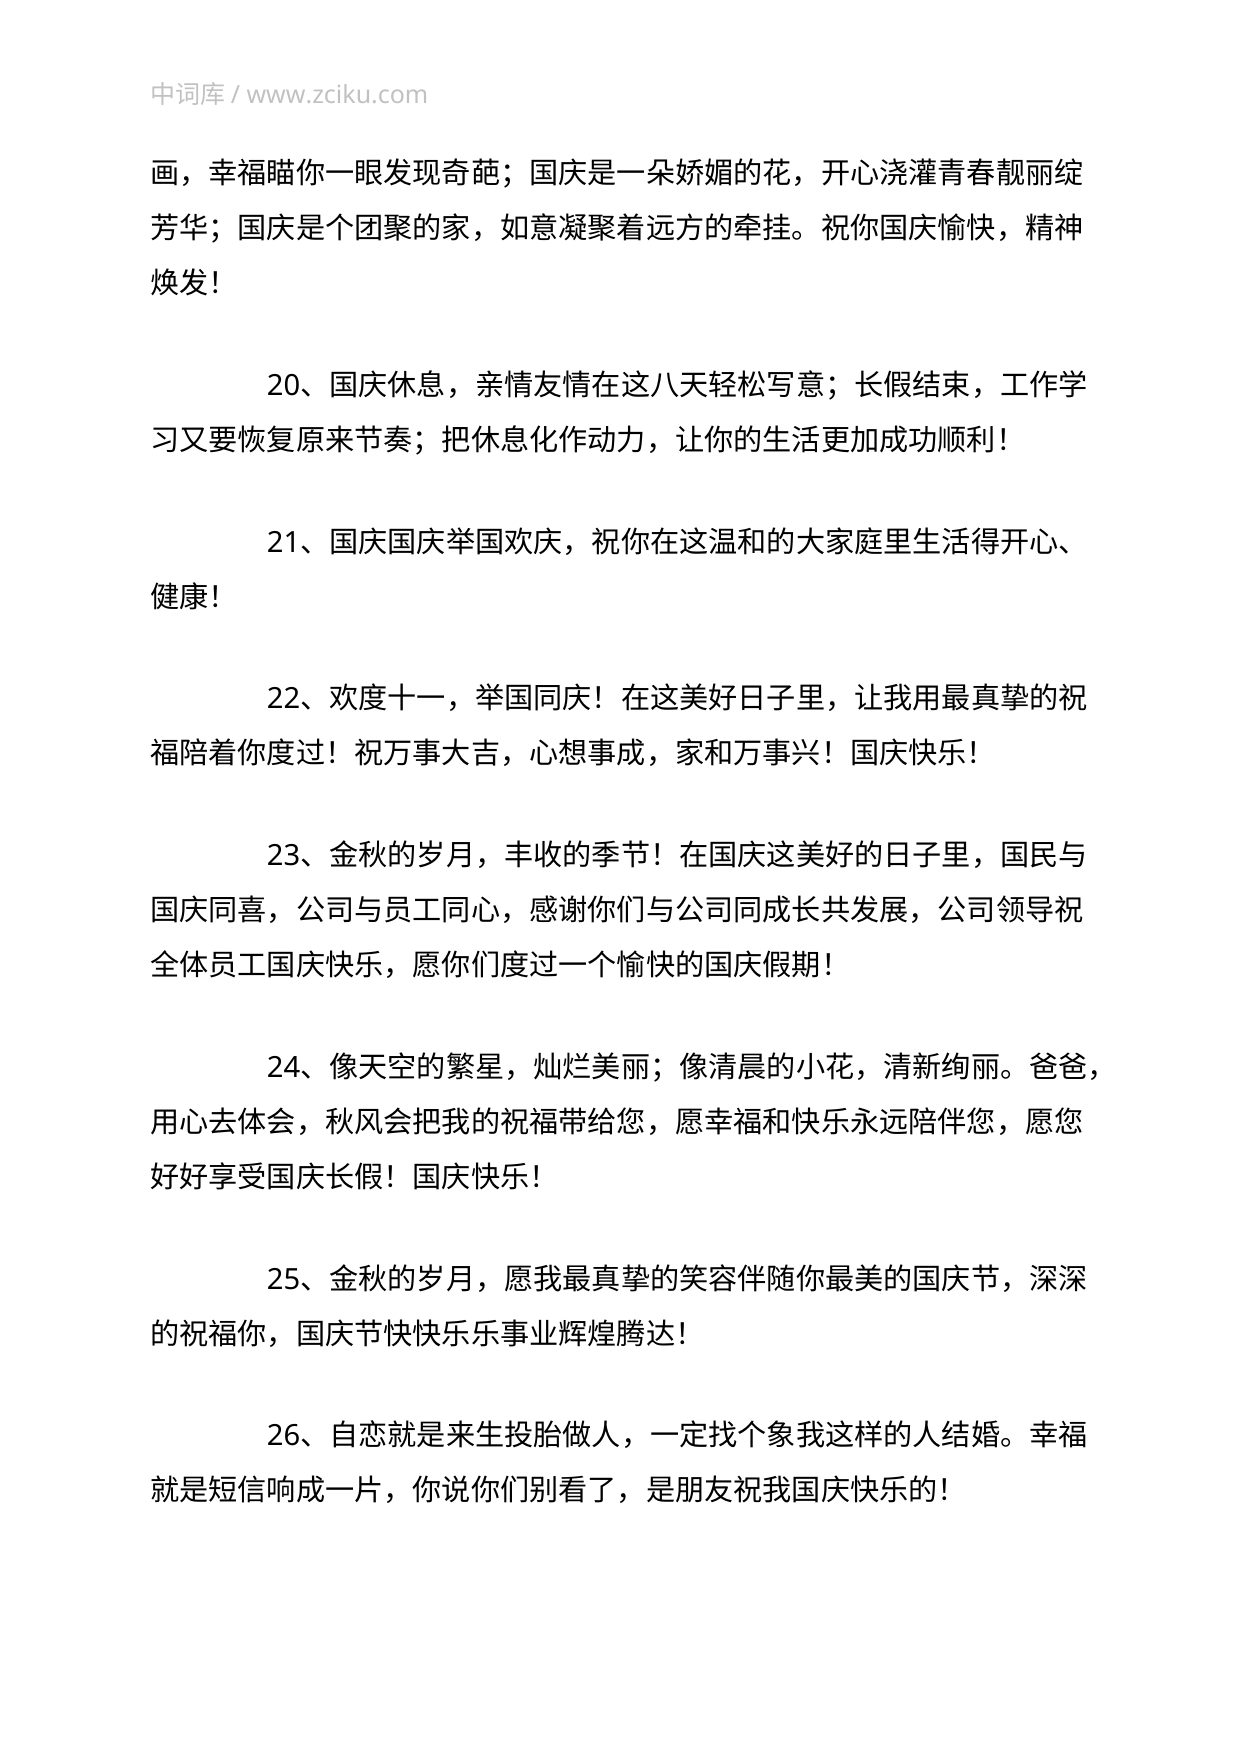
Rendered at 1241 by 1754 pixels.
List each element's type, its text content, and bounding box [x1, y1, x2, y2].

text 26、自恋就是来生投胎做人，一定找个象我这样的人结婚。幸福就是短信响成一片，你说你们别看了，是朋友祝我国庆快乐的！ [150, 1412, 1090, 1509]
text 25、金秋的岁月，愿我最真挚的笑容伴随你最美的国庆节，深深的祝福你，国庆节快快乐乐事业辉煌腾达！ [150, 1255, 1090, 1352]
text 21、国庆国庆举国欢庆，祝你在这温和的大家庭里生活得开心、健康！ [150, 518, 1090, 616]
text 24、像天空的繁星，灿烂美丽；像清晨的小花，清新绚丽。爸爸，用心去体会，秋风会把我的祝福带给您，愿幸福和快乐永远陪伴您，愿您好好享受国庆长假！国庆快乐！ [150, 1043, 1090, 1196]
text 23、金秋的岁月，丰收的季节！在国庆这美好的日子里，国民与国庆同喜，公司与员工同心，感谢你们与公司同成长共发展，公司领导祝全体员工国庆快乐，愿你们度过一个愉快的国庆假期！ [150, 832, 1090, 984]
text 22、欢度十一，举国同庆！在这美好日子里，让我用最真挚的祝福陪着你度过！祝万事大吉，心想事成，家和万事兴！国庆快乐！ [150, 675, 1090, 772]
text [150, 150, 1090, 302]
text 20、国庆休息，亲情友情在这八天轻松写意；长假结束，工作学习又要恢复原来节奏；把休息化作动力，让你的生活更加成功顺利！ [150, 362, 1090, 459]
